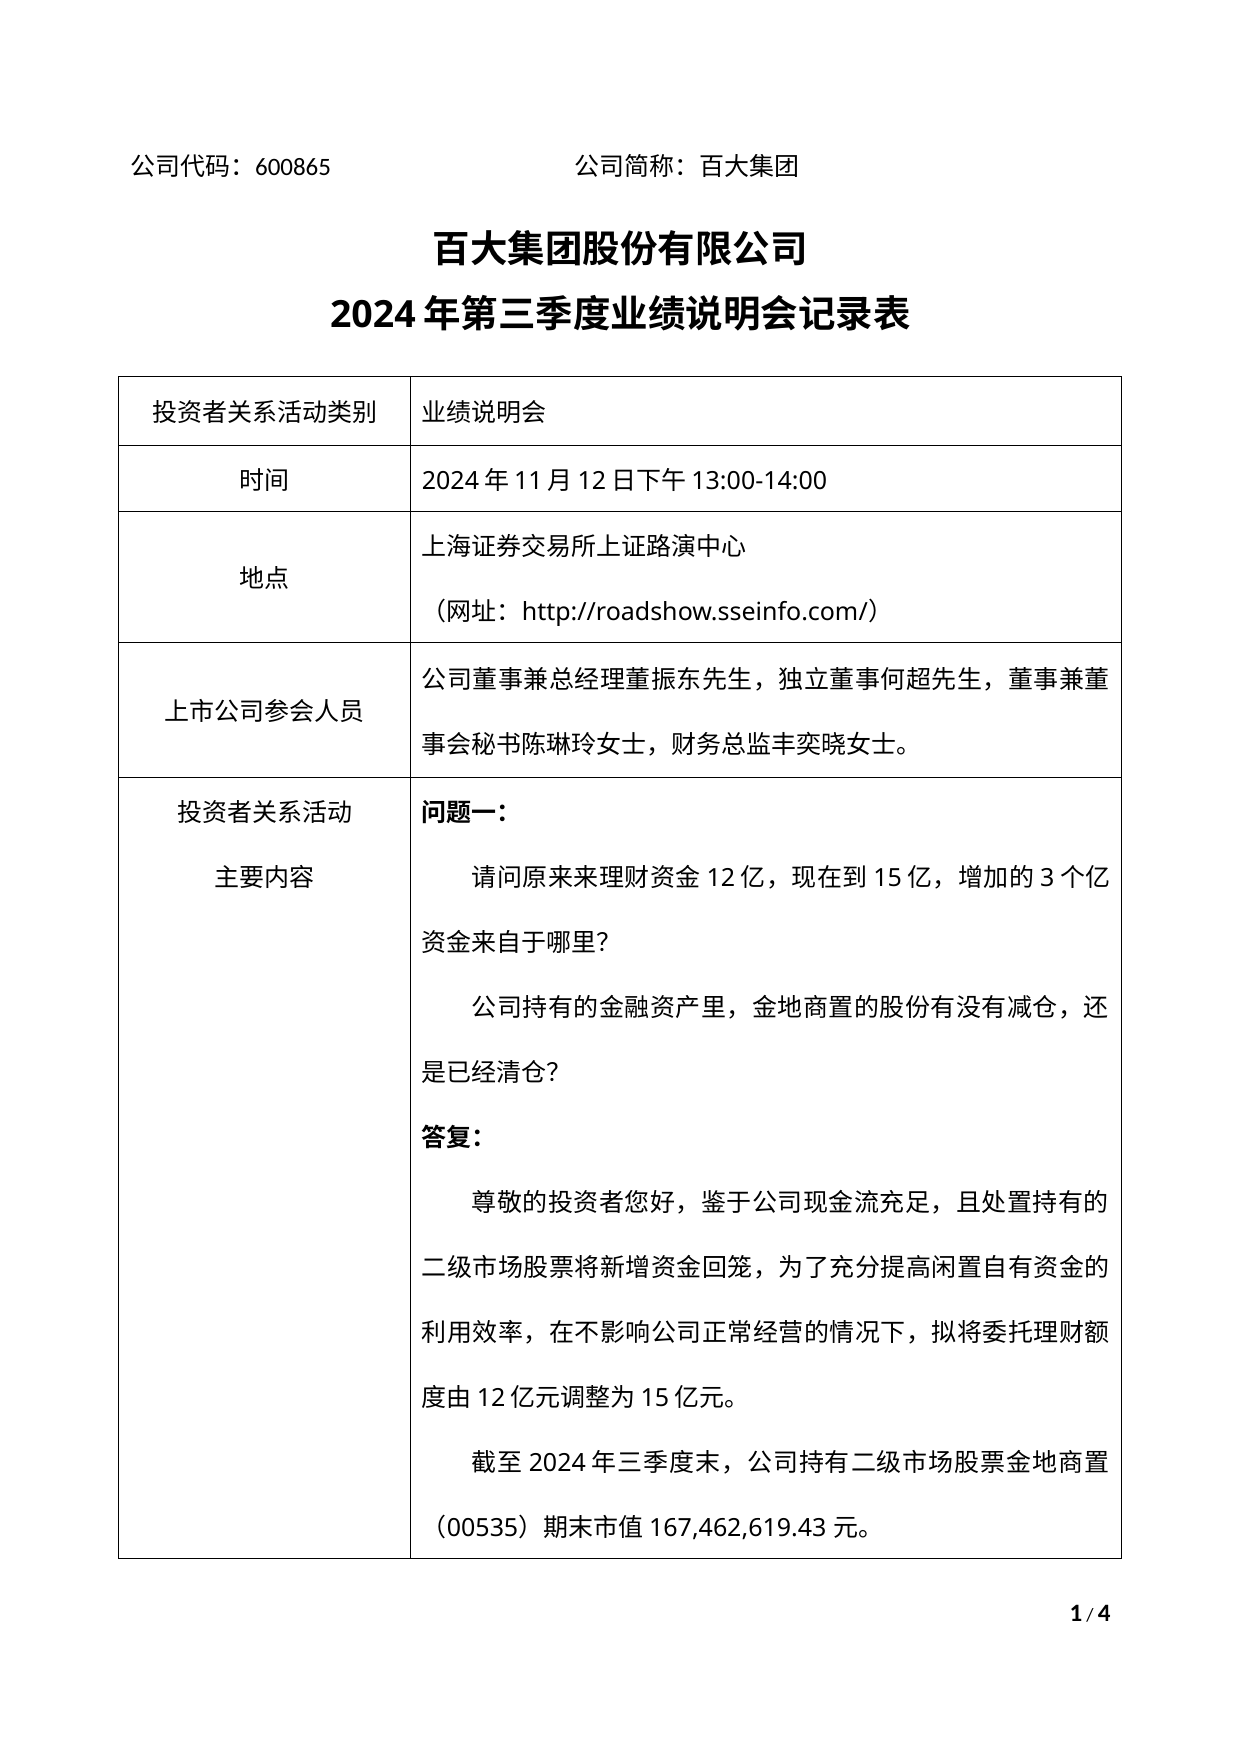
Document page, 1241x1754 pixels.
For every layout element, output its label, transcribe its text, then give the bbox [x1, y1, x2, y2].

text 公司代码：600865 公司简称：百大集团 [130, 132, 1110, 197]
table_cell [411, 778, 1121, 1558]
table_cell 地点 [119, 512, 410, 642]
text 百大集团股份有限公司 [130, 213, 1110, 278]
table_cell 2024年11月12日下午13:00-14:00 [411, 446, 1121, 511]
table_cell 公司董事兼总经理董振东先生，独立董事何超先生，董事兼董事会秘书陈琳玲女士，财务总监丰奕晓女士。 [411, 643, 1121, 777]
table_cell 时间 [119, 446, 410, 511]
table_header 投资者关系活动类别 [119, 377, 410, 445]
table_cell 投资者关系活动 主要内容 [119, 778, 410, 1558]
table_header 业绩说明会 [411, 377, 1121, 445]
table_cell 上海证券交易所上证路演中心 （网址：http://roadshow.sseinfo.com/） [411, 512, 1121, 642]
text 2024年第三季度业绩说明会记录表 [130, 278, 1110, 343]
table_cell 上市公司参会人员 [119, 643, 410, 777]
